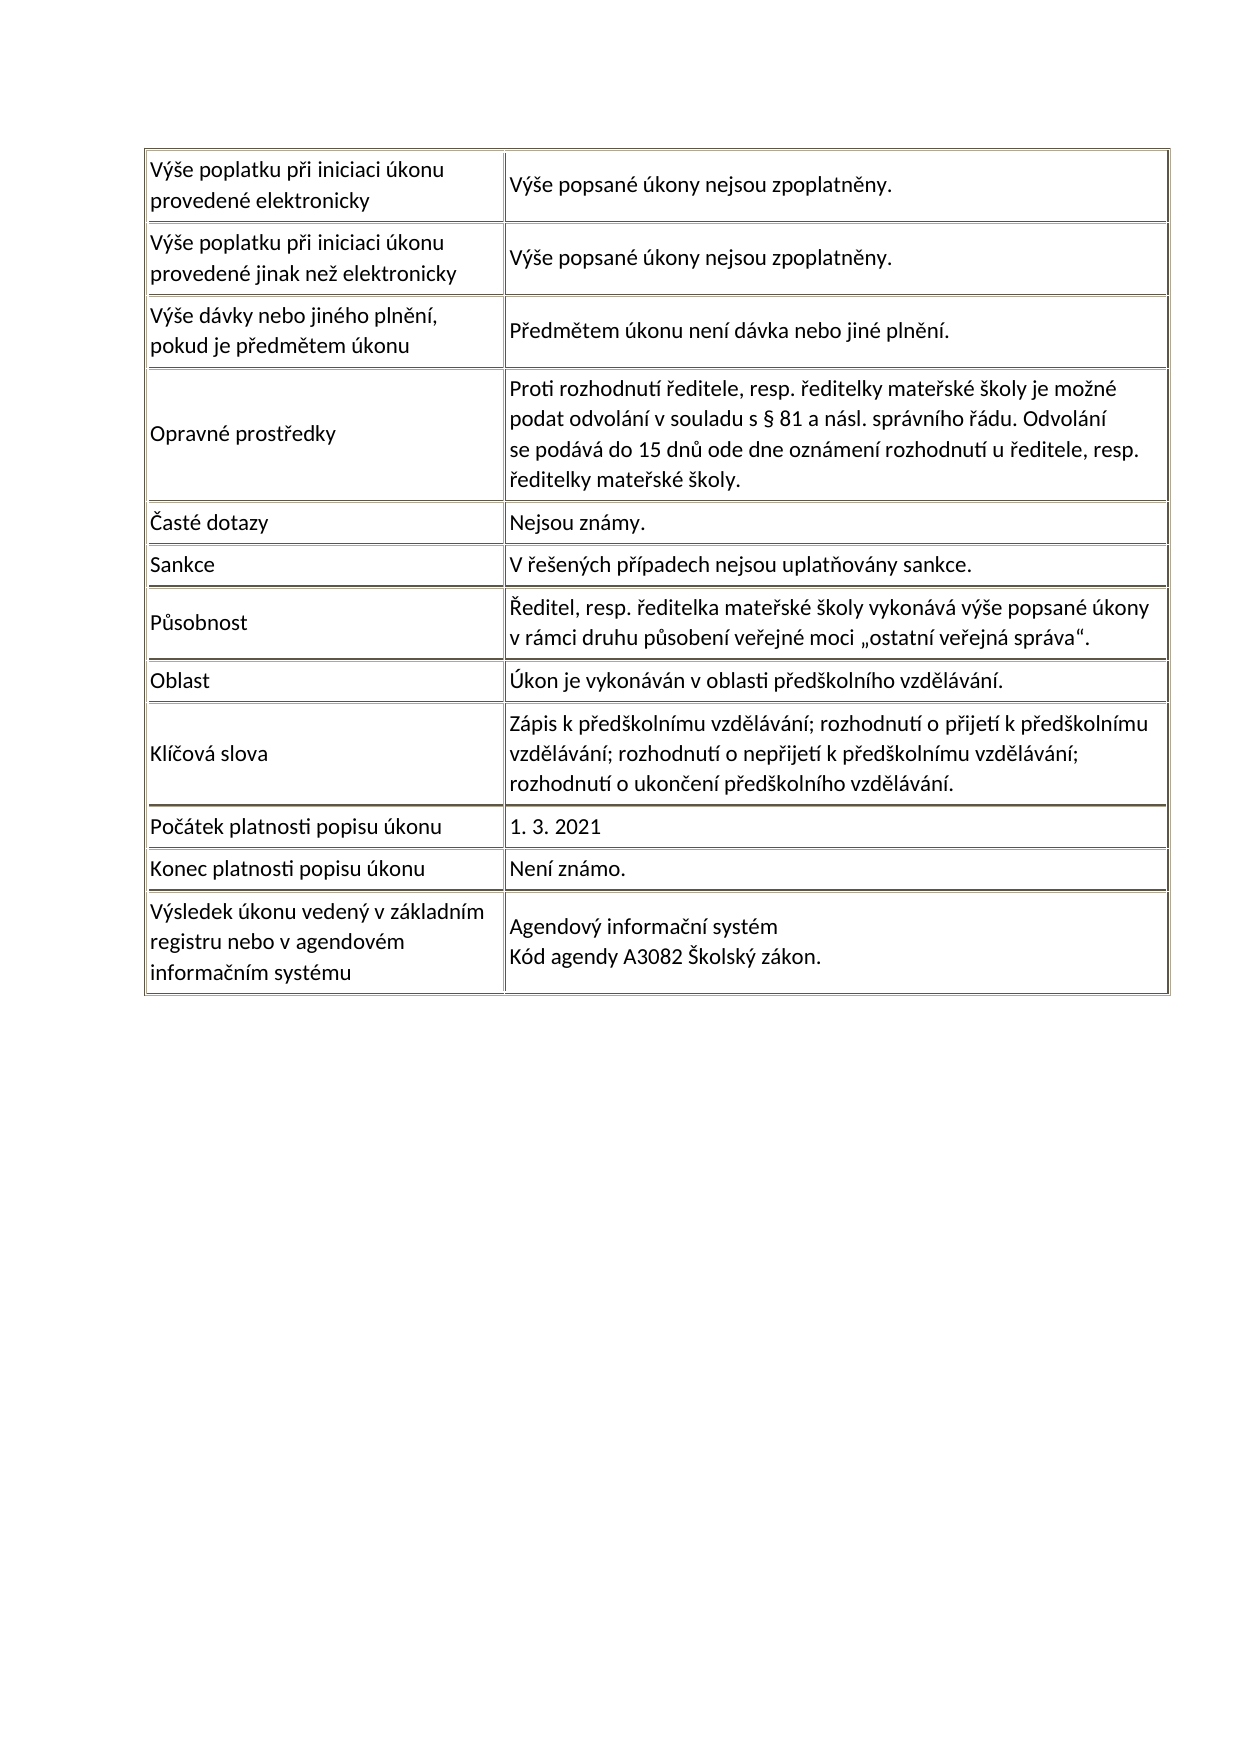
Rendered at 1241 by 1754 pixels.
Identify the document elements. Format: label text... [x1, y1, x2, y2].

table_cell Není známo. [505, 847, 1169, 889]
table_cell Výše dávky nebo jiného plnění, pokud je předmětem úkonu [147, 294, 503, 366]
table_cell Sankce [147, 543, 503, 585]
table_cell Agendový informační systém Kód agendy A3082 Školský zákon. [505, 889, 1168, 992]
table_cell Konec platnosti popisu úkonu [145, 847, 504, 889]
table_cell Opravné prostředky [147, 366, 503, 500]
table_cell Výše poplatku při iniciaci úkonu provedené jinak než elektronicky [145, 221, 504, 293]
table_cell Zápis k předškolnímu vzdělávání; rozhodnutí o přijetí k předškolnímu vzdělávání; rozhodnutí o nepřijetí k předškolnímu vzdělávání; rozhodnutí o ukončení předškolního vzdělávání. [505, 701, 1169, 804]
table_cell Nejsou známy. [505, 500, 1169, 542]
table_cell Působnost [147, 585, 503, 658]
table_cell Předmětem úkonu není dávka nebo jiné plnění. [506, 294, 1168, 366]
table_cell V řešených případech nejsou uplatňovány sankce. [506, 543, 1168, 585]
table_cell Výše popsané úkony nejsou zpoplatněny. [505, 151, 1167, 221]
table_cell Oblast [147, 658, 503, 701]
table_cell Klíčová slova [145, 701, 504, 804]
table_cell Výsledek úkonu vedený v základním registru nebo v agendovém informačním systému [147, 889, 504, 992]
table_cell Proti rozhodnutí ředitele, resp. ředitelky mateřské školy je možné podat odvolání v souladu s § 81 a násl. správního řádu. Odvolání se podává do 15 dnů ode dne oznámení rozhodnutí u ředitele, resp. ředitelky mateřské školy. [506, 366, 1168, 500]
table_cell Výše poplatku při iniciaci úkonu provedené elektronicky [147, 151, 504, 221]
table_cell Ředitel, resp. ředitelka mateřské školy vykonává výše popsané úkony v rámci druhu působení veřejné moci „ostatní veřejná správa“. [506, 585, 1168, 658]
table_cell Počátek platnosti popisu úkonu [147, 804, 503, 847]
table_cell 1. 3. 2021 [506, 804, 1167, 847]
table_cell Úkon je vykonáván v oblasti předškolního vzdělávání. [506, 658, 1168, 701]
table_cell Výše popsané úkony nejsou zpoplatněny. [505, 221, 1169, 293]
table_cell Časté dotazy [145, 500, 504, 542]
